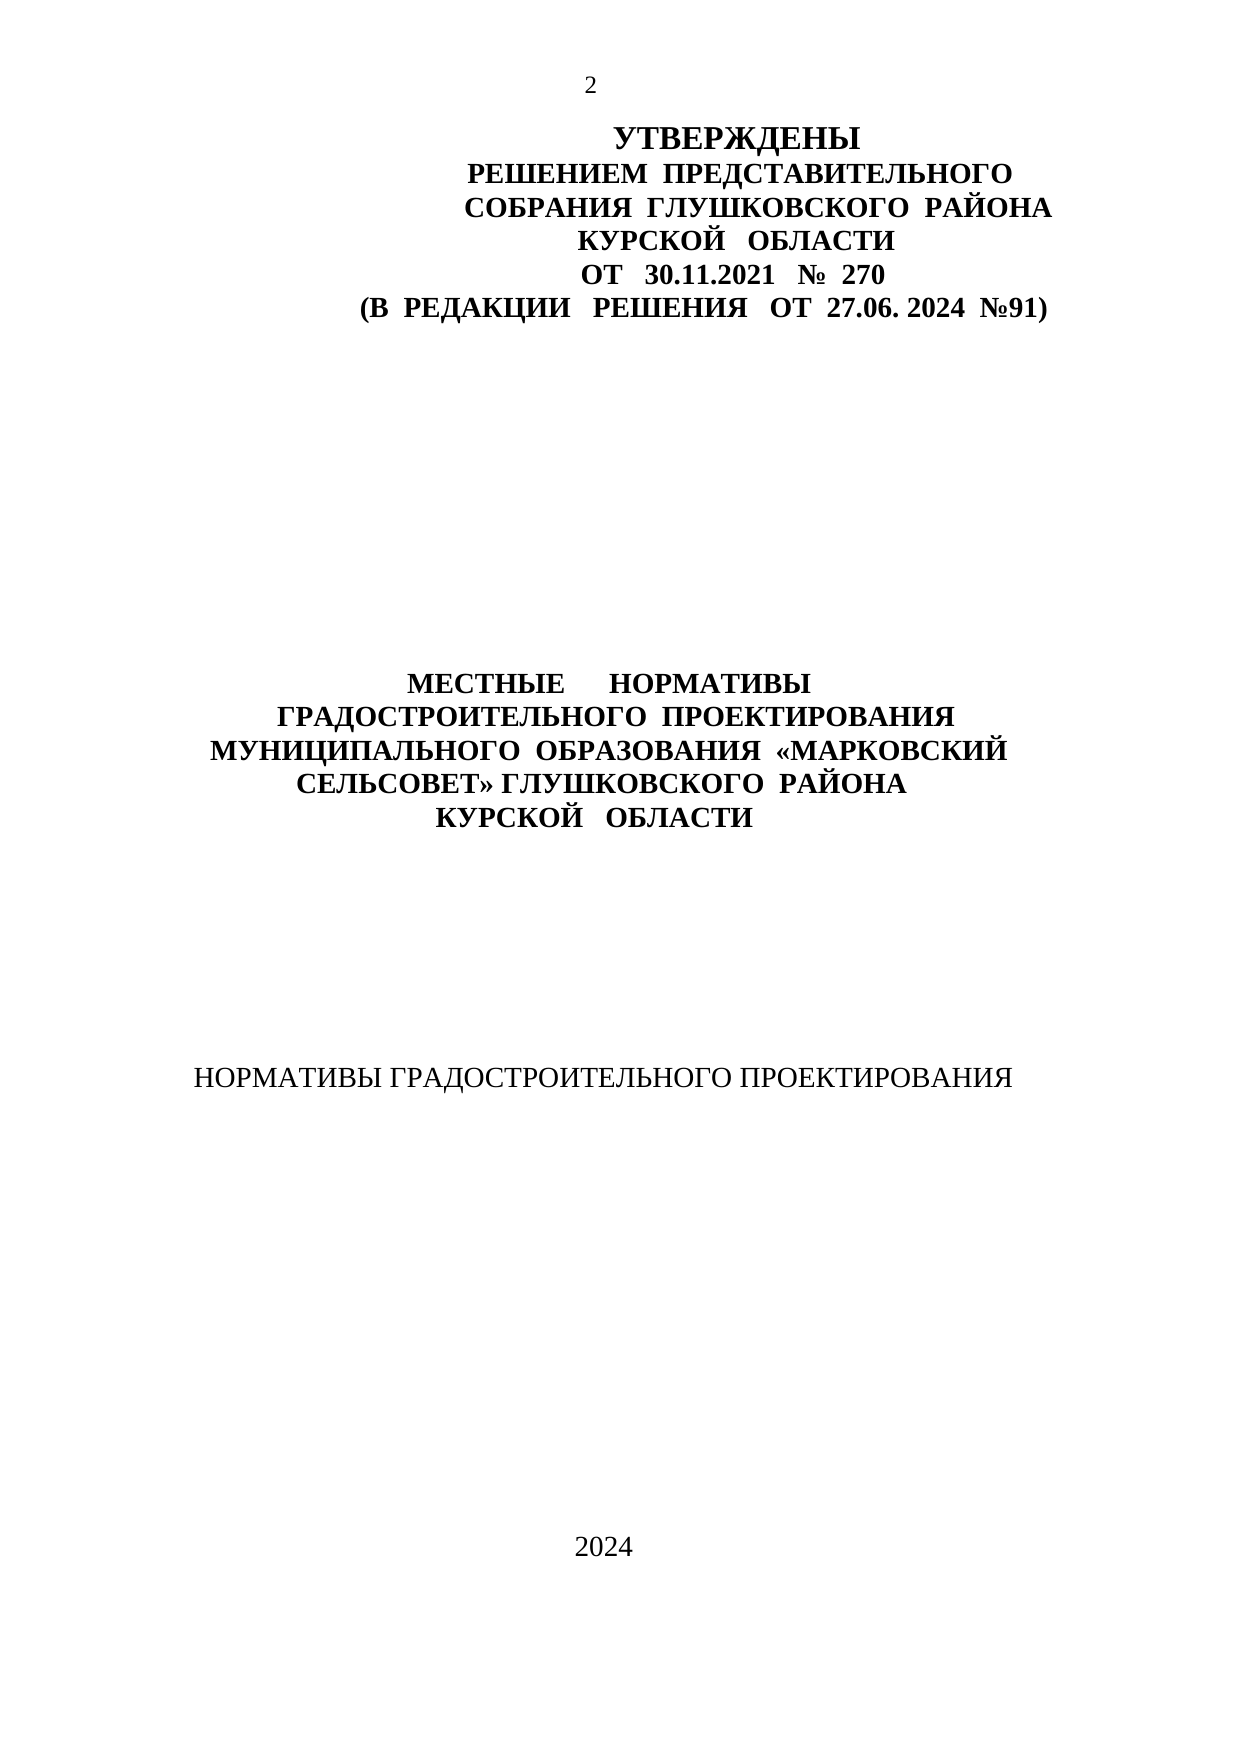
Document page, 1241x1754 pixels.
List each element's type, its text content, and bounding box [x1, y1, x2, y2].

text СОБРАНИЯ ГЛУШКОВСКОГО РАЙОНА [118, 190, 1063, 223]
text муниципального образования «МАРКОВСКИЙ [118, 733, 1063, 766]
text Курской области [118, 800, 1063, 833]
text от 30.11.2021 № 270 [118, 257, 1063, 291]
text МЕСТНЫЕ нормативы [118, 666, 1063, 699]
text РЕШЕНИЕМ ПРЕДСТАВИТЕЛЬНОГО [118, 156, 1063, 190]
table_header НОРМАТИВЫ ГРАДОСТРОИТЕЛЬНОГО ПРОЕКТИРОВАНИЯ 2024 [74, 1060, 1074, 1592]
text сельсовет» Глушковского района [118, 766, 1063, 800]
text (в редакции решения от 27.06. 2024 №91) [118, 291, 1063, 324]
text КУРСКОЙ ОБЛАСТИ [118, 223, 1063, 257]
text градостроительного проектирования [118, 699, 1063, 733]
text УТВЕРЖДЕНЫ [118, 118, 1063, 156]
